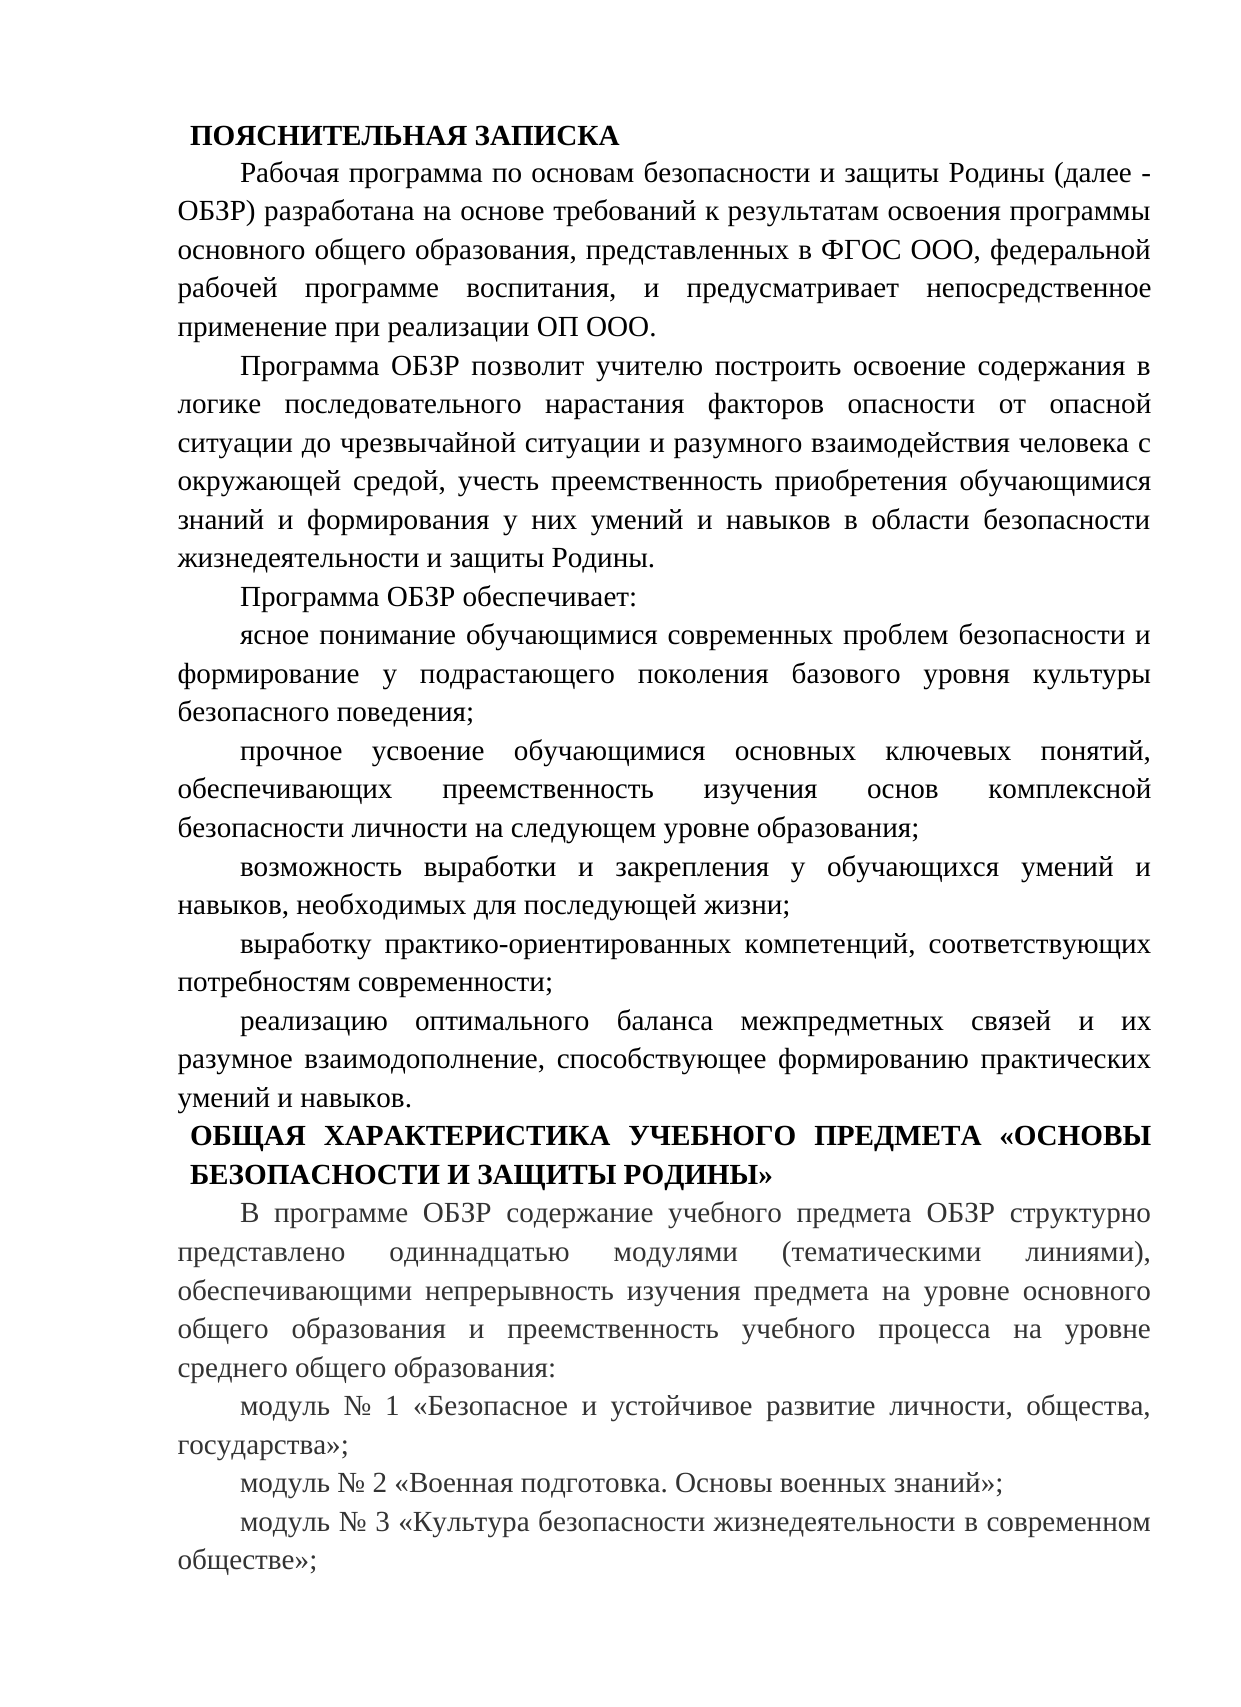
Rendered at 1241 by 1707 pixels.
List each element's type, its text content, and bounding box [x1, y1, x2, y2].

text ПОЯСНИТЕЛЬНАЯ ЗАПИСКА [190, 118, 1152, 152]
text ясное понимание обучающимися современных проблем безопасности и формирование у подрастающего поколения базового уровня культуры безопасного поведения; [177, 617, 1152, 728]
text модуль № 2 «Военная подготовка. Основы военных знаний»; [177, 1465, 1152, 1499]
text Программа ОБЗР обеспечивает: [177, 579, 1152, 612]
text В программе ОБЗР содержание учебного предмета ОБЗР структурно представлено одиннадцатью модулями (тематическими линиями), обеспечивающими непрерывность изучения предмета на уровне основного общего образования и преемственность учебного процесса на уровне среднего общего образования: [177, 1196, 1152, 1383]
text реализацию оптимального баланса межпредметных связей и их разумное взаимодополнение, способствующее формированию практических умений и навыков. [177, 1003, 1152, 1113]
text Программа ОБЗР позволит учителю построить освоение содержания в логике последовательного нарастания факторов опасности от опасной ситуации до чрезвычайной ситуации и разумного взаимодействия человека с окружающей средой, учесть преемственность приобретения обучающимися знаний и формирования у них умений и навыков в области безопасности жизнедеятельности и защиты Родины. [177, 348, 1152, 574]
text возможность выработки и закрепления у обучающихся умений и навыков, необходимых для последующей жизни; [177, 849, 1152, 921]
text Рабочая программа по основам безопасности и защиты Родины (далее - ОБЗР) разработана на основе требований к результатам освоения программы основного общего образования, представленных в ФГОС ООО, федеральной рабочей программе воспитания, и предусматривает непосредственное применение при реализации ОП ООО. [177, 155, 1152, 343]
text модуль № 1 «Безопасное и устойчивое развитие личности, общества, государства»; [177, 1388, 1152, 1460]
text выработку практико-ориентированных компетенций, соответствующих потребностям современности; [177, 926, 1152, 998]
text ОБЩАЯ ХАРАКТЕРИСТИКА УЧЕБНОГО ПРЕДМЕТА «ОСНОВЫ БЕЗОПАСНОСТИ И ЗАЩИТЫ РОДИНЫ» [190, 1118, 1152, 1191]
text прочное усвоение обучающимися основных ключевых понятий, обеспечивающих преемственность изучения основ комплексной безопасности личности на следующем уровне образования; [177, 733, 1152, 844]
text модуль № 3 «Культура безопасности жизнедеятельности в современном обществе»; [177, 1504, 1152, 1576]
